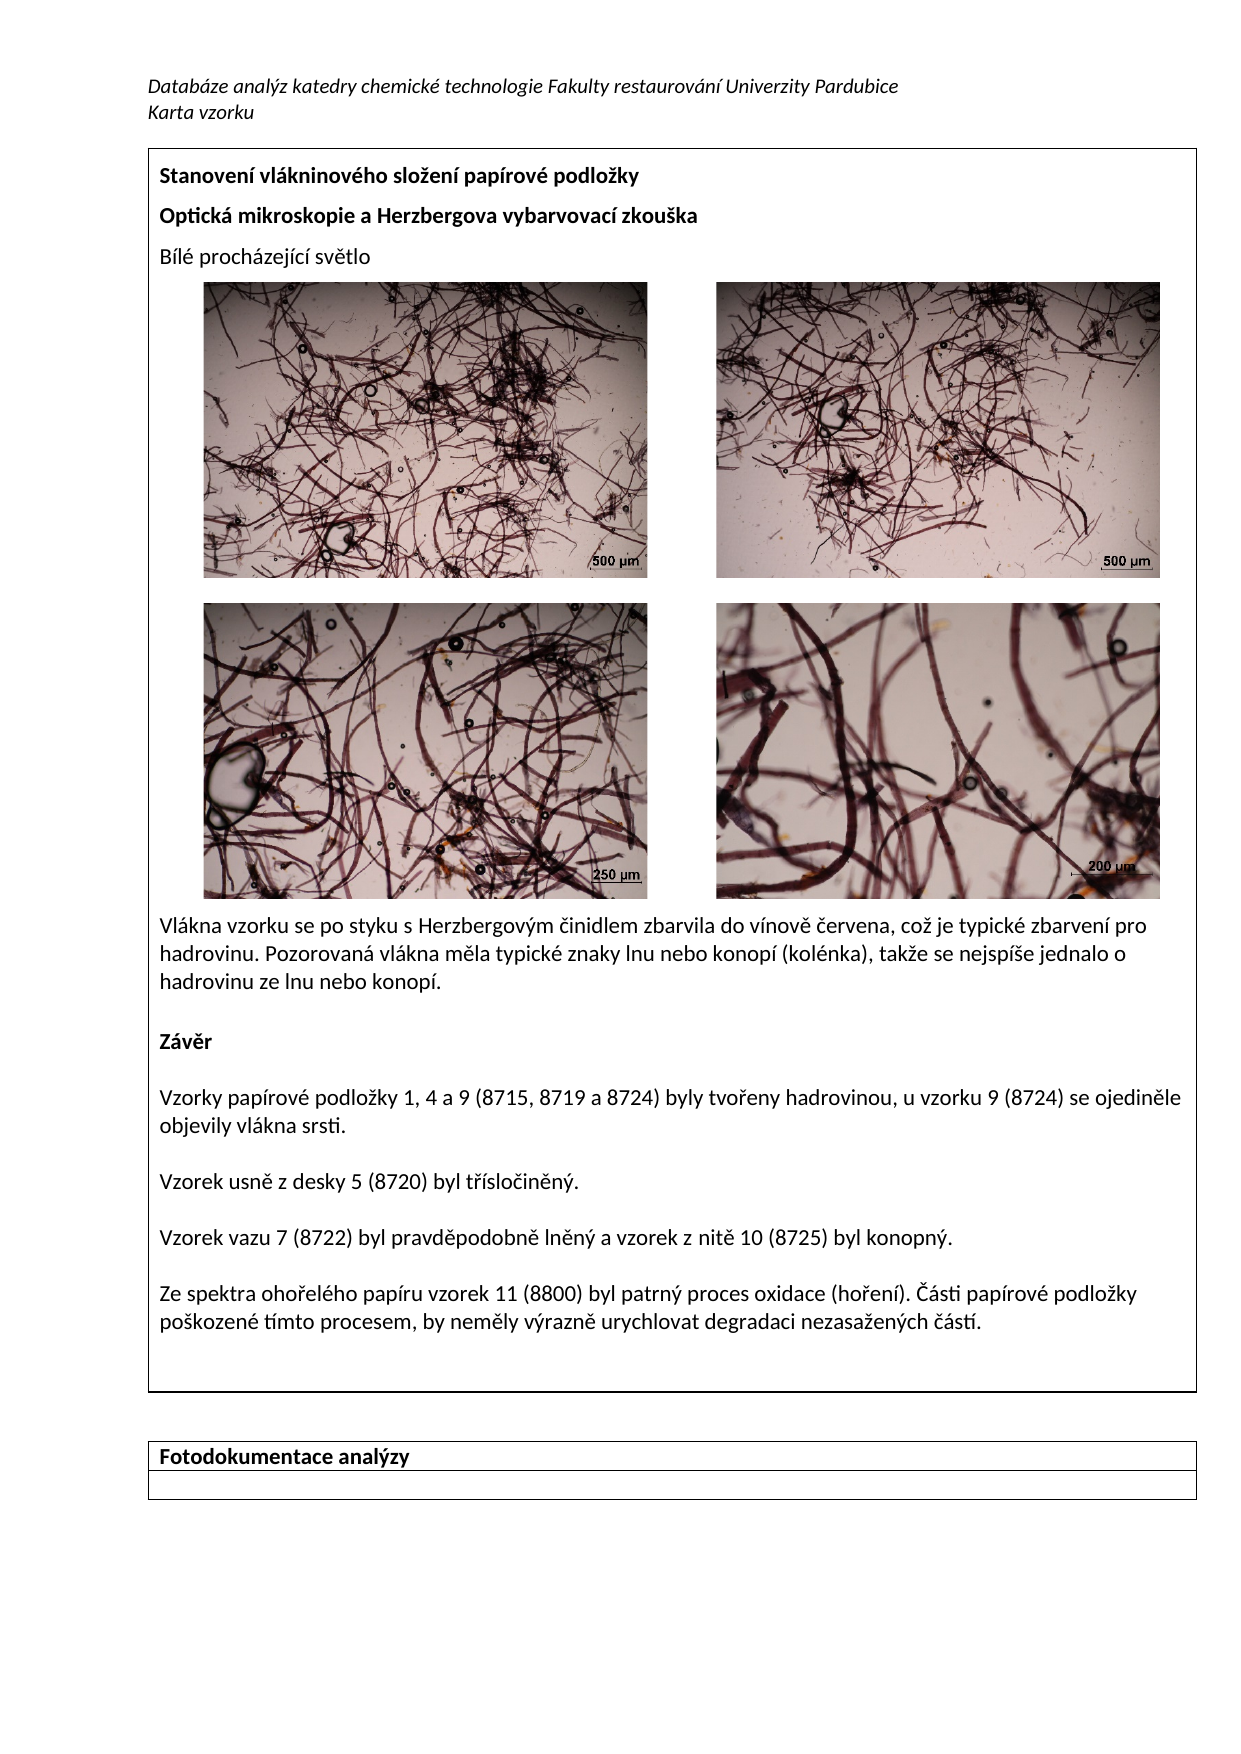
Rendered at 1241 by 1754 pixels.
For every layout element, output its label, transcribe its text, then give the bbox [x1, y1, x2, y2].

picture [716, 282, 1160, 578]
table_cell [149, 1471, 1196, 1499]
picture [203, 603, 648, 899]
picture [716, 603, 1160, 899]
picture [203, 282, 648, 578]
table_header Fotodokumentace analýzy [149, 1442, 1196, 1470]
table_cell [149, 149, 1196, 1391]
